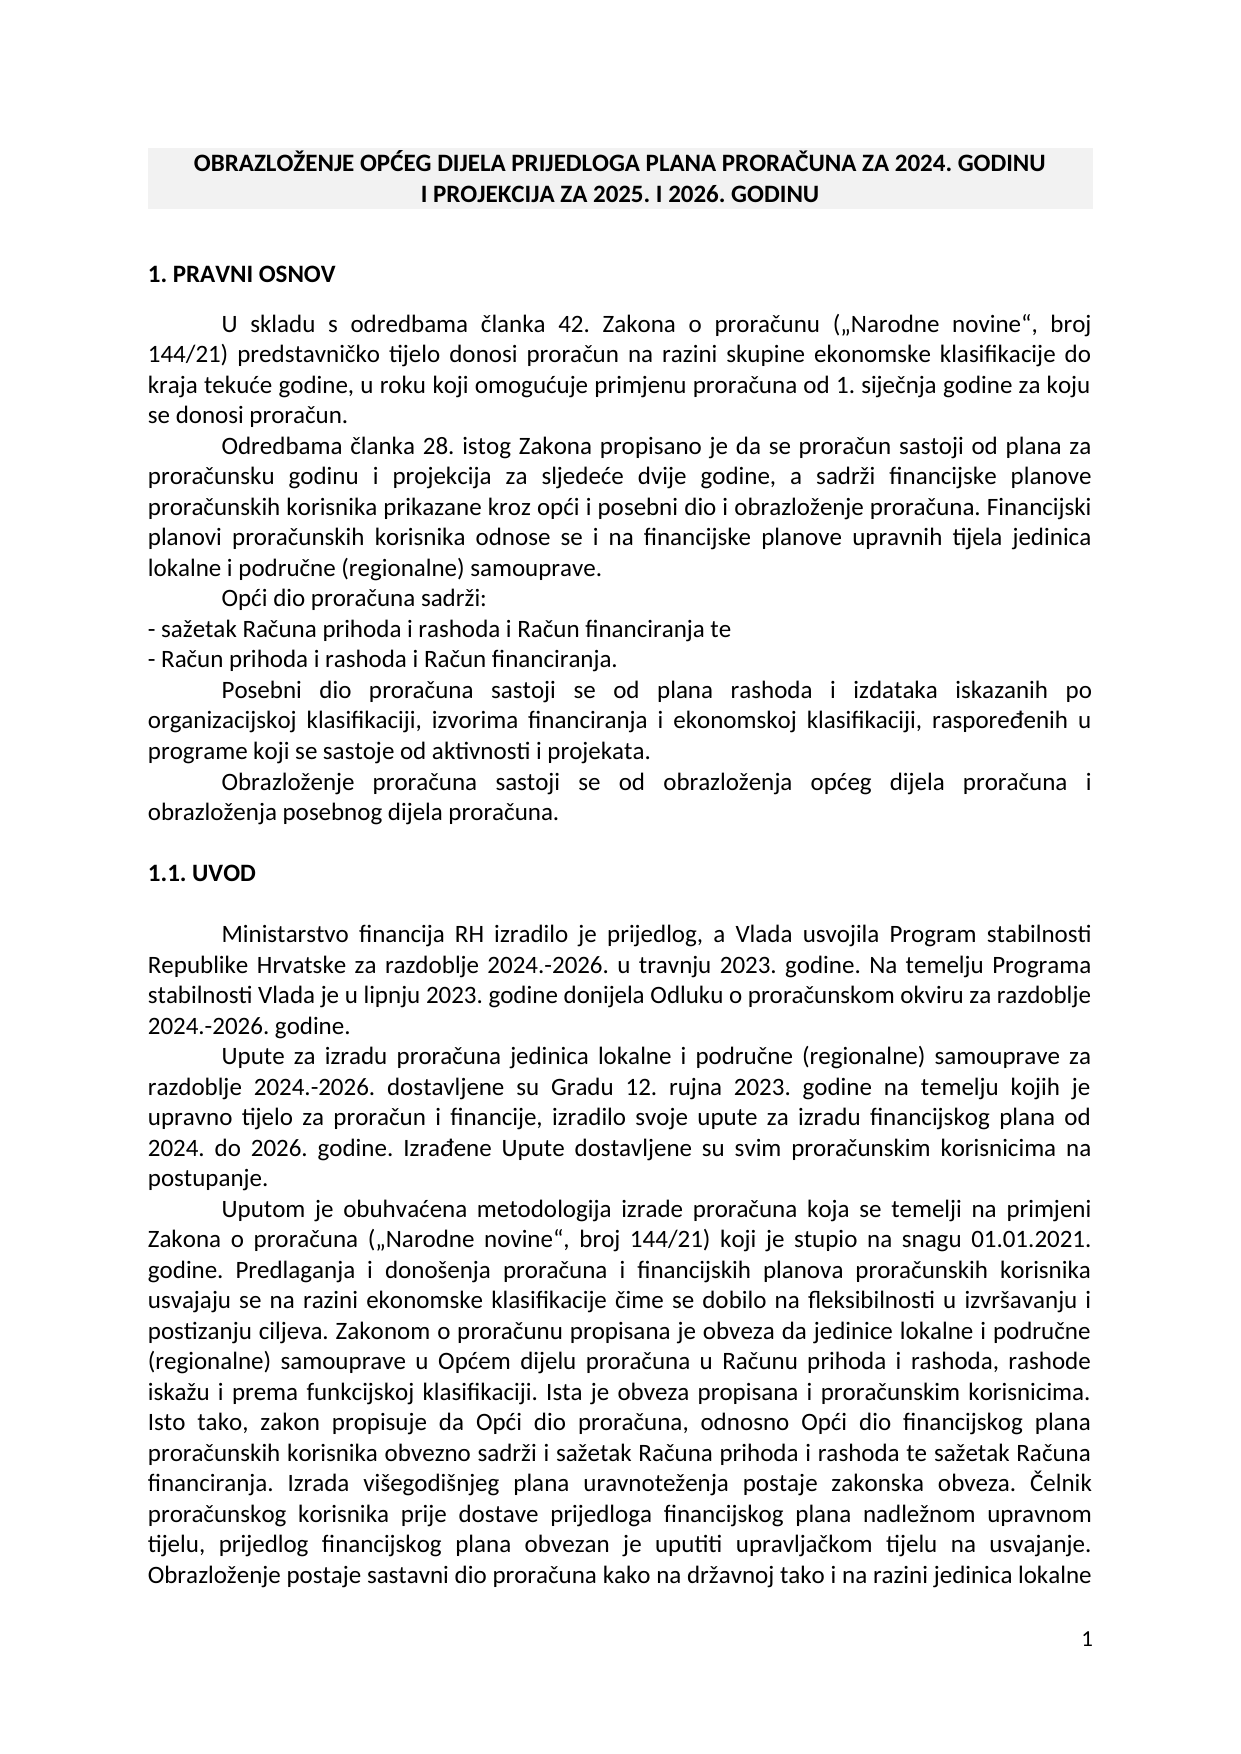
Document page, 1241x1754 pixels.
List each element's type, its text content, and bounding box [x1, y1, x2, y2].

text Opći dio proračuna sadrži: [148, 582, 1093, 613]
text 1. PRAVNI OSNOV [148, 258, 1093, 289]
text - Račun prihoda i rashoda i Račun financiranja. [148, 643, 1093, 674]
text I PROJEKCIJA ZA 2025. I 2026. GODINU [148, 178, 1093, 209]
text Odredbama članka 28. istog Zakona propisano je da se proračun sastoji od plana za proračunsku godinu i projekcija za sljedeće dvije godine, a sadrži financijske planove proračunskih korisnika prikazane kroz opći i posebni dio i obrazloženje proračuna. Financijski planovi proračunskih korisnika odnose se i na financijske planove upravnih tijela jedinica lokalne i područne (regionalne) samouprave. [148, 430, 1093, 582]
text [148, 1193, 1093, 1590]
text OBRAZLOŽENJE OPĆEG DIJELA PRIJEDLOGA PLANA PRORAČUNA ZA 2024. GODINU [148, 148, 1093, 178]
text Posebni dio proračuna sastoji se od plana rashoda i izdataka iskazanih po organizacijskoj klasifikaciji, izvorima financiranja i ekonomskoj klasifikaciji, raspoređenih u programe koji se sastoje od aktivnosti i projekata. [148, 674, 1093, 766]
text Ministarstvo financija RH izradilo je prijedlog, a Vlada usvojila Program stabilnosti Republike Hrvatske za razdoblje 2024.-2026. u travnju 2023. godine. Na temelju Programa stabilnosti Vlada je u lipnju 2023. godine donijela Odluku o proračunskom okviru za razdoblje 2024.-2026. godine. [148, 918, 1093, 1040]
text Upute za izradu proračuna jedinica lokalne i područne (regionalne) samouprave za razdoblje 2024.-2026. dostavljene su Gradu 12. rujna 2023. godine na temelju kojih je upravno tijelo za proračun i financije, izradilo svoje upute za izradu financijskog plana od 2024. do 2026. godine. Izrađene Upute dostavljene su svim proračunskim korisnicima na postupanje. [148, 1040, 1093, 1193]
text U skladu s odredbama članka 42. Zakona o proračunu („Narodne novine“, broj 144/21) predstavničko tijelo donosi proračun na razini skupine ekonomske klasifikacije do kraja tekuće godine, u roku koji omogućuje primjenu proračuna od 1. siječnja godine za koju se donosi proračun. [148, 308, 1093, 430]
text 1.1. UVOD [148, 857, 1093, 888]
text - sažetak Računa prihoda i rashoda i Račun financiranja te [148, 613, 1093, 643]
text Obrazloženje proračuna sastoji se od obrazloženja općeg dijela proračuna i obrazloženja posebnog dijela proračuna. [148, 766, 1093, 827]
